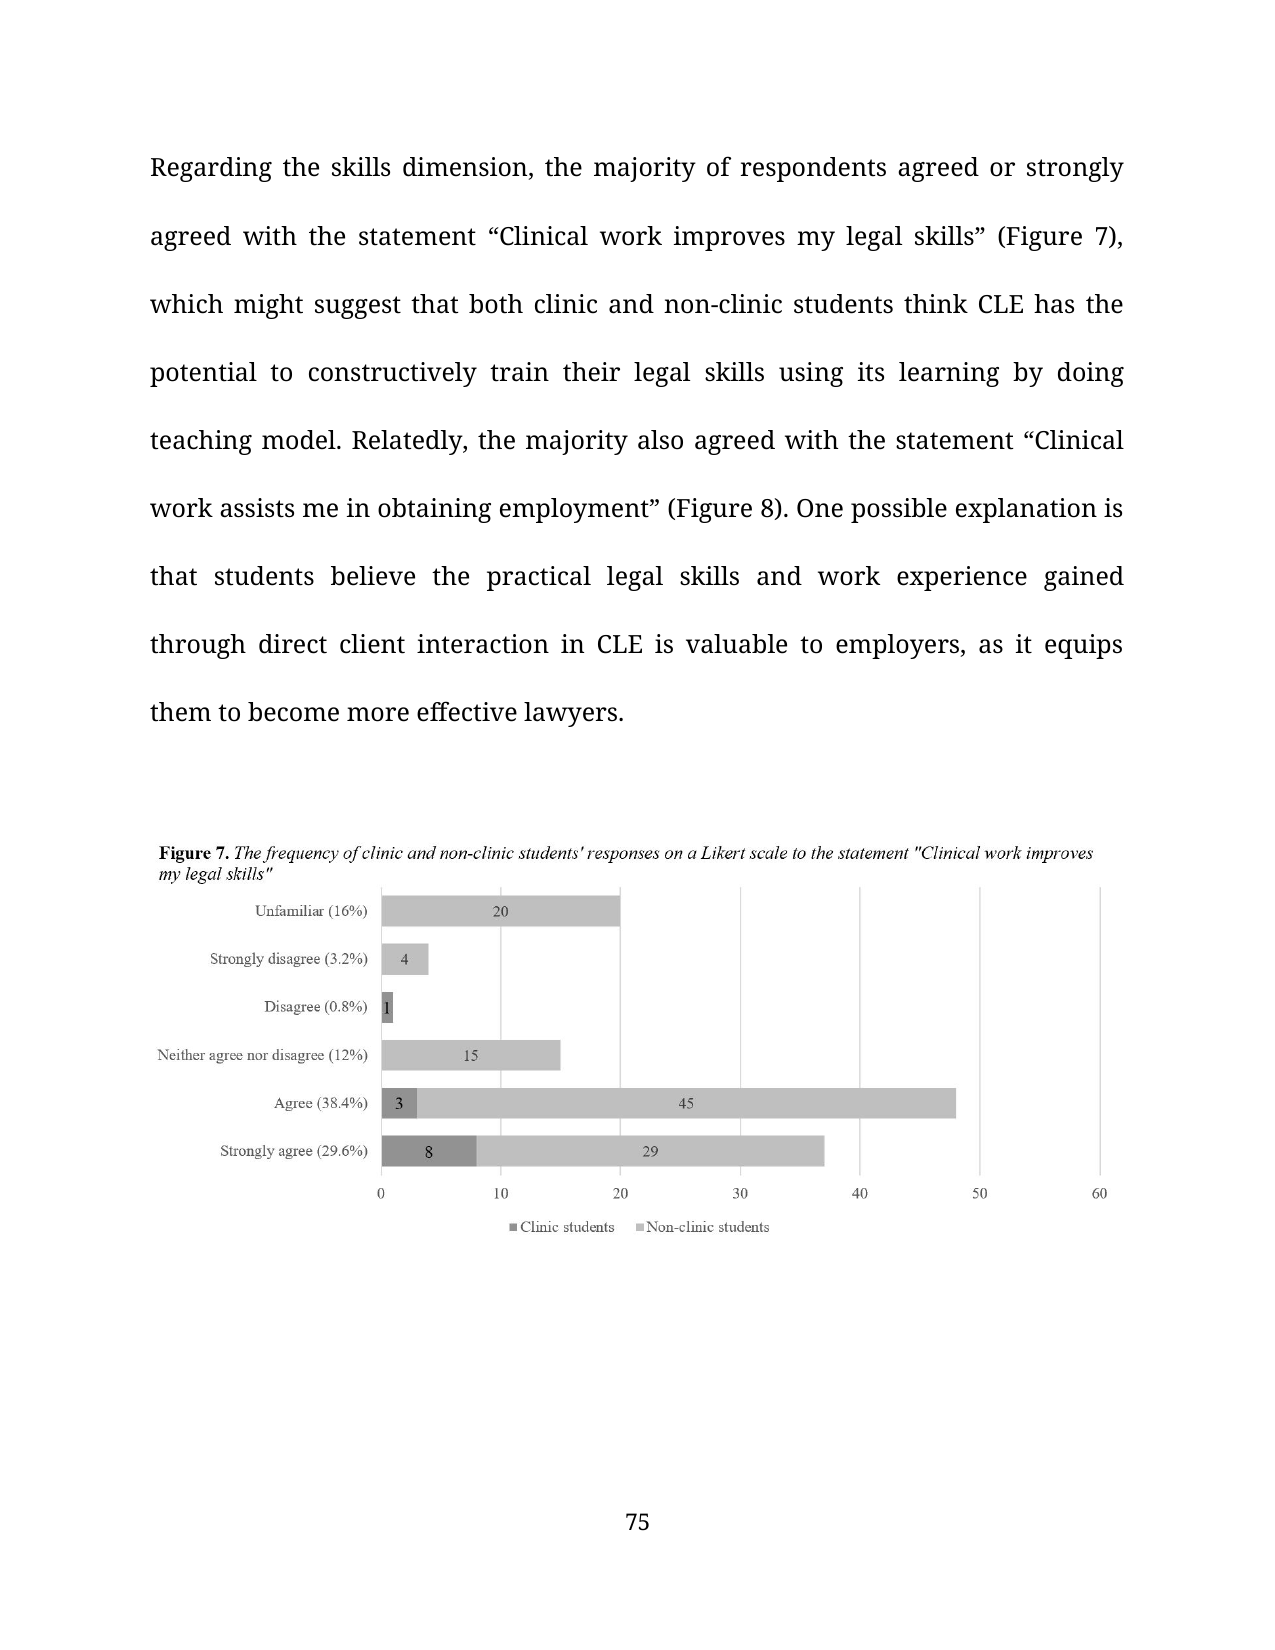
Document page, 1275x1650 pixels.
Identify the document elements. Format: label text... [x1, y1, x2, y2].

text Regarding the skills dimension, the majority of respondents agreed or strongly agreed with the statement “Clinical work improves my legal skills” (Figure 7), which might suggest that both clinic and non-clinic students think CLE has the potential to constructively train their legal skills using its learning by doing teaching model. Relatedly, the majority also agreed with the statement “Clinical work assists me in obtaining employment” (Figure 8). One possible explanation is that students believe the practical legal skills and work experience gained through direct client interaction in CLE is valuable to employers, as it equips them to become more effective lawyers. [150, 150, 1125, 729]
picture [150, 831, 1125, 1248]
